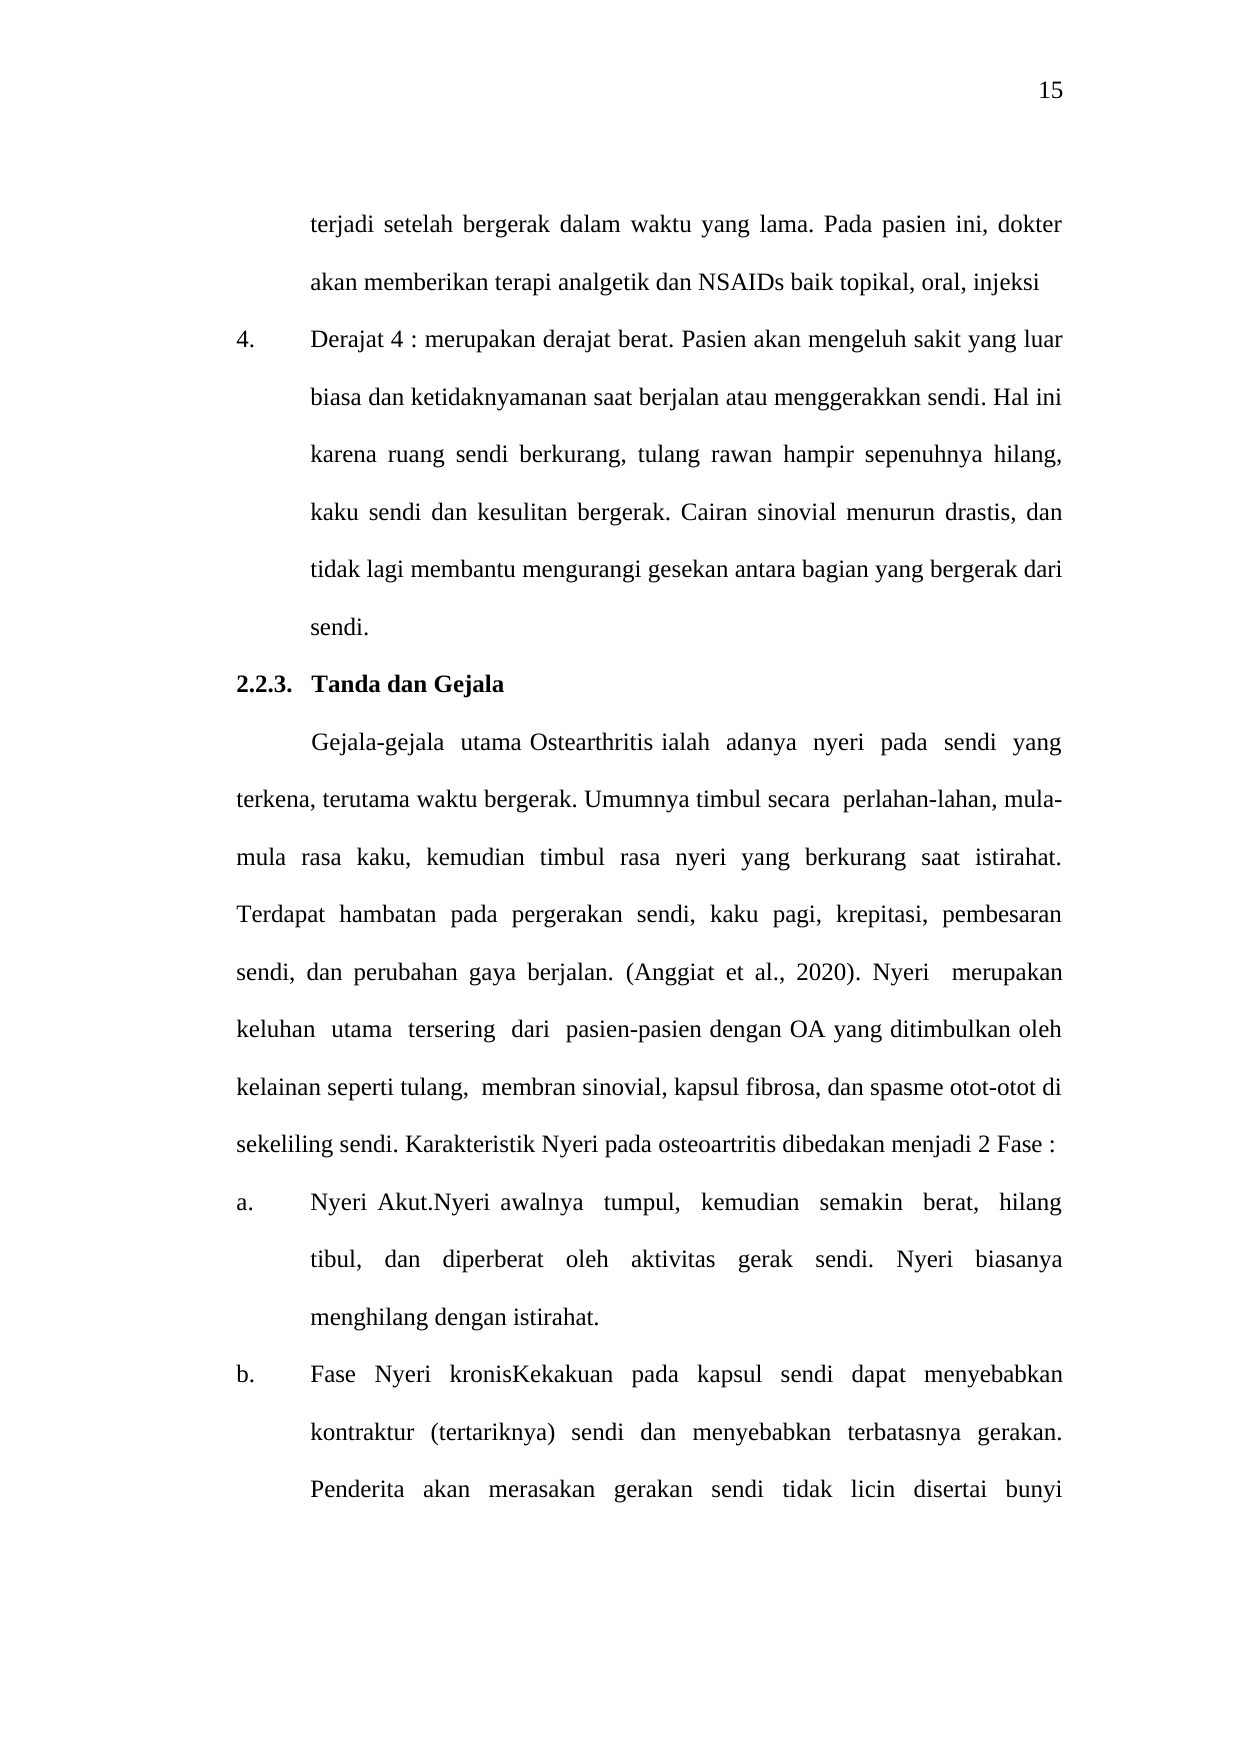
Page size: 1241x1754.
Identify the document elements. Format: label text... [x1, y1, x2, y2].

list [236, 1359, 1063, 1503]
text Gejala-gejala utama Ostearthritis ialah adanya nyeri pada sendi yang terkena, terutama waktu bergerak. Umumnya timbul secara perlahan-lahan, mula-mula rasa kaku, kemudian timbul rasa nyeri yang berkurang saat istirahat. Terdapat hambatan pada pergerakan sendi, kaku pagi, krepitasi, pembesaran sendi, dan perubahan gaya berjalan. (Anggiat et al., 2020). Nyeri merupakan keluhan utama tersering dari pasien-pasien dengan OA yang ditimbulkan oleh kelainan seperti tulang, membran sinovial, kapsul fibrosa, dan spasme otot-otot di sekeliling sendi. Karakteristik Nyeri pada osteoartritis dibedakan menjadi 2 Fase : [236, 727, 1063, 1158]
list Derajat 4 : merupakan derajat berat. Pasien akan mengeluh sakit yang luar biasa dan ketidaknyamanan saat berjalan atau menggerakkan sendi. Hal ini karena ruang sendi berkurang, tulang rawan hampir sepenuhnya hilang, kaku sendi dan kesulitan bergerak. Cairan sinovial menurun drastis, dan tidak lagi membantu mengurangi gesekan antara bagian yang bergerak dari sendi. [236, 324, 1063, 640]
list Nyeri Akut.Nyeri awalnya tumpul, kemudian semakin berat, hilang tibul, dan diperberat oleh aktivitas gerak sendi. Nyeri biasanya menghilang dengan istirahat. [236, 1187, 1063, 1330]
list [236, 209, 1063, 295]
list Tanda dan Gejala [236, 669, 1063, 698]
